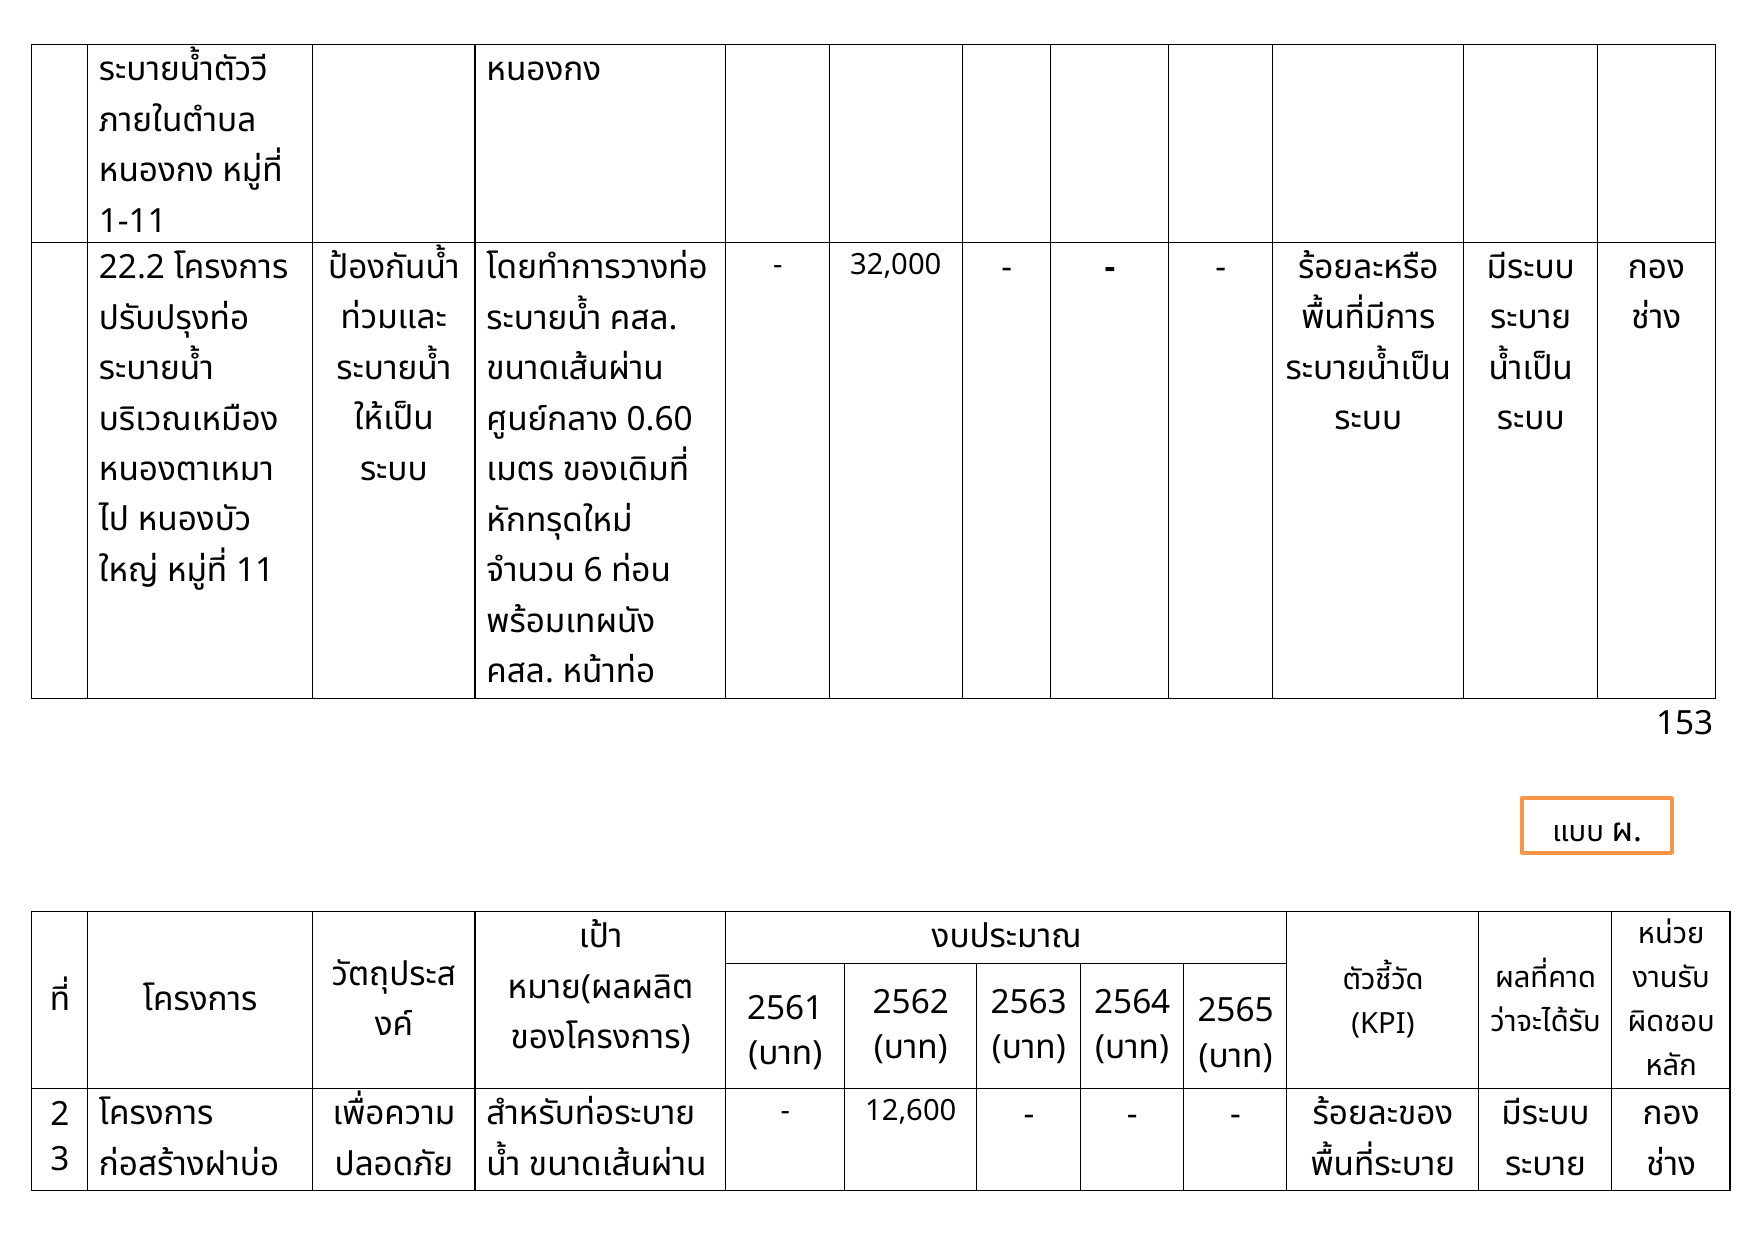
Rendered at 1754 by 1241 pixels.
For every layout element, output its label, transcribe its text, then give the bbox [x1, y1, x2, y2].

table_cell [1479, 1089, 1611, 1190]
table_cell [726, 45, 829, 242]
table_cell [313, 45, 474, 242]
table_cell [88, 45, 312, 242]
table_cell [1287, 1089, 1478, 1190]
text 153 [150, 699, 1713, 744]
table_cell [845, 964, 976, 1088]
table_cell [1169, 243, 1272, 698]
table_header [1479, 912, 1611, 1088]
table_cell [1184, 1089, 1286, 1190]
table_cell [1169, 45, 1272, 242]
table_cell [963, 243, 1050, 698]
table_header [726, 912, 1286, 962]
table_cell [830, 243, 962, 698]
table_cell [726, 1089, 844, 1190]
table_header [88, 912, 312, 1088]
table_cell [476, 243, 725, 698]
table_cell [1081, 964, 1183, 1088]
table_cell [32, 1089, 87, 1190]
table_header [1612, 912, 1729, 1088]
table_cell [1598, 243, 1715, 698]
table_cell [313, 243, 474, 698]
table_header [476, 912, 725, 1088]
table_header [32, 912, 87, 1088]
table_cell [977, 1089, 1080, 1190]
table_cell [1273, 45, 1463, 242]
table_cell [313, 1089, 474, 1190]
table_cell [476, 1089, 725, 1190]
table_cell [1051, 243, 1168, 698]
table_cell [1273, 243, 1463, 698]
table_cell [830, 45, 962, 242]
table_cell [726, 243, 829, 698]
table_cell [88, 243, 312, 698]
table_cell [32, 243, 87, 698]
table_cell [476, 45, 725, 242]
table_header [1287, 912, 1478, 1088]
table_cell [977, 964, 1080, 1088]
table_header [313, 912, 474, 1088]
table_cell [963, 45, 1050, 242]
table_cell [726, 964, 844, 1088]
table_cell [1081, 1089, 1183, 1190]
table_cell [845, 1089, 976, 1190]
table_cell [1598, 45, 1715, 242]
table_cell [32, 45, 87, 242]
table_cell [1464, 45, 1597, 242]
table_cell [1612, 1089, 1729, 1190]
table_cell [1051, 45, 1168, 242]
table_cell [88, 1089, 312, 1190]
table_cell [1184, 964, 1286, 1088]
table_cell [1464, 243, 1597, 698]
